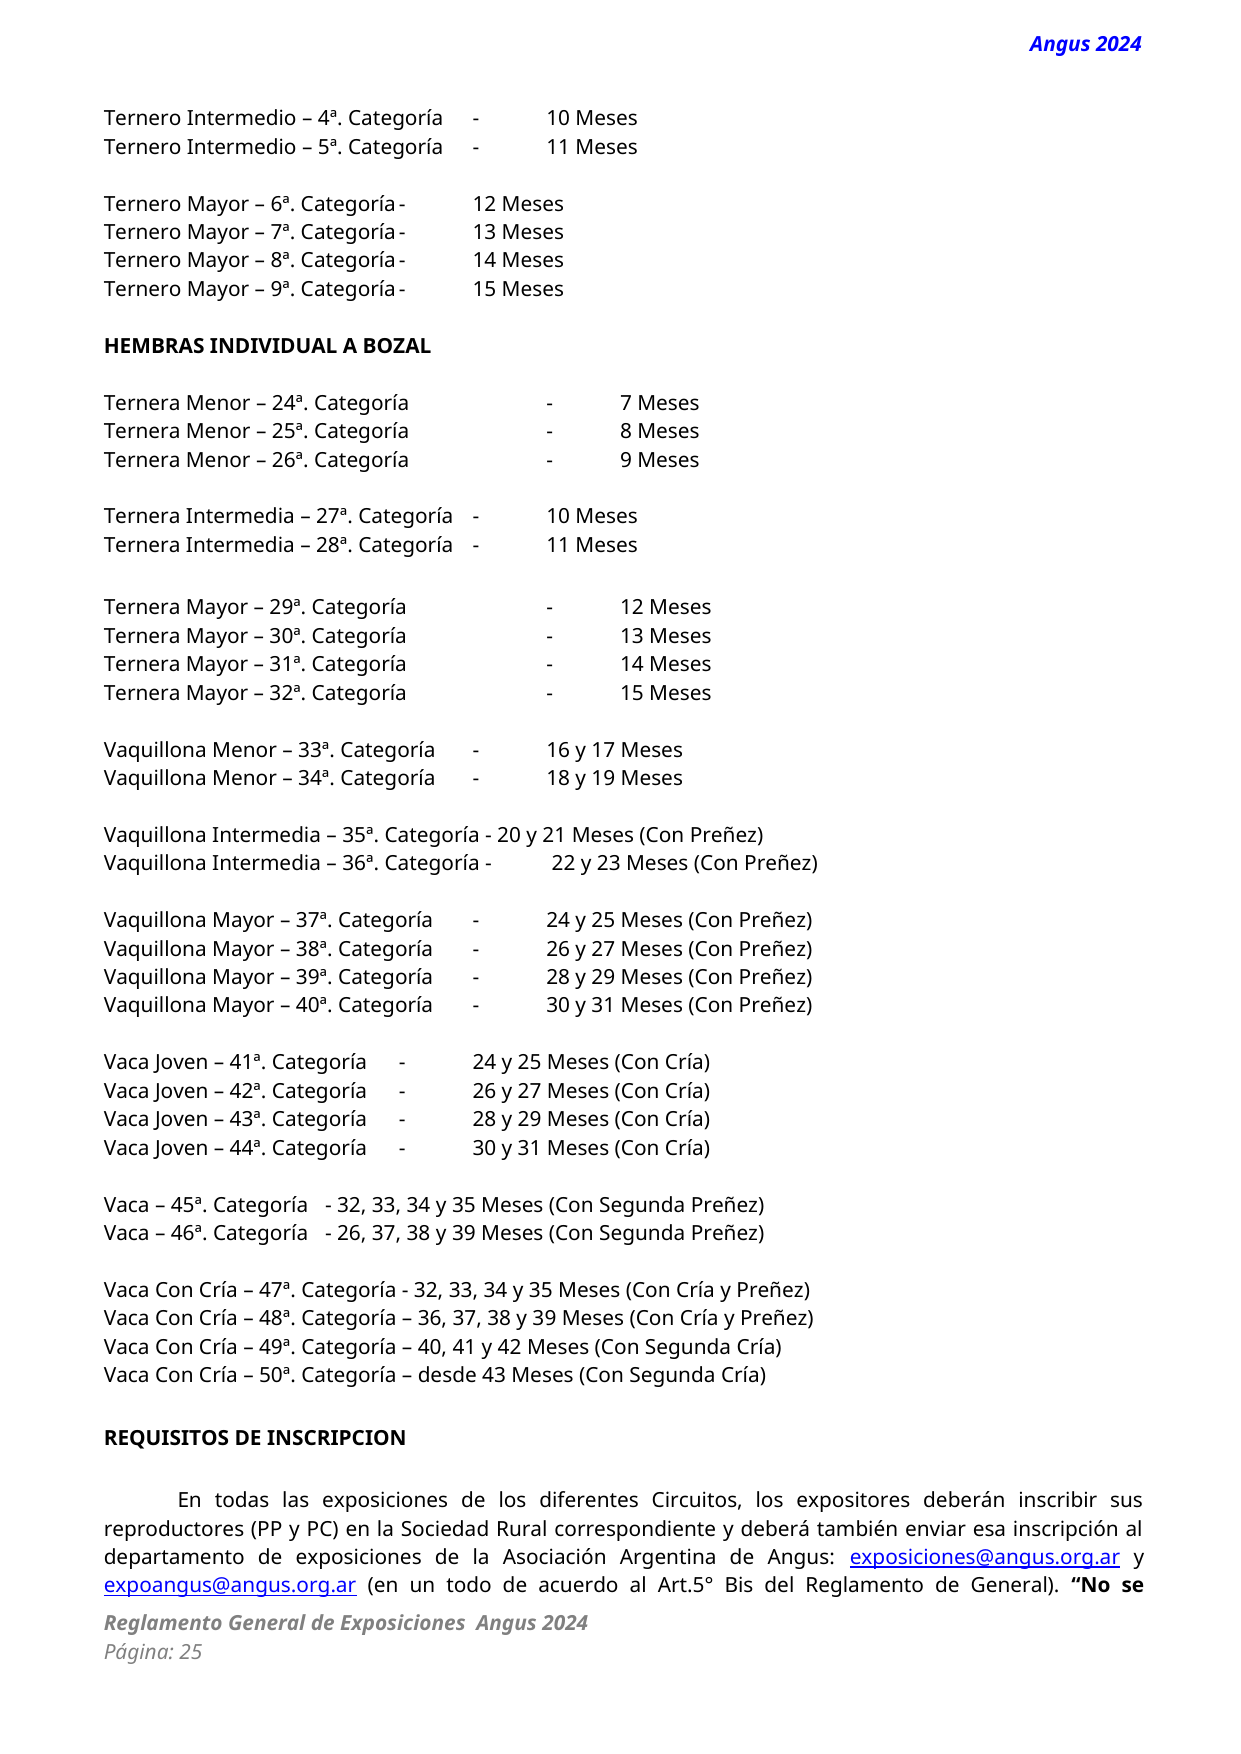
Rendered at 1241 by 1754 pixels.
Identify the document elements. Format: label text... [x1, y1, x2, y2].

text Vaca Con Cría – 49ª. Categoría – 40, 41 y 42 Meses (Con Segunda Cría) [103, 1332, 1144, 1360]
text Vaca Joven – 43ª. Categoría - 28 y 29 Meses (Con Cría) [103, 1104, 1144, 1133]
text Vaca – 46ª. Categoría - 26, 37, 38 y 39 Meses (Con Segunda Preñez) [103, 1218, 1144, 1247]
text Ternera Menor – 26ª. Categoría - 9 Meses [103, 445, 1144, 473]
text Ternero Mayor – 8ª. Categoría - 14 Meses [103, 246, 1144, 274]
text Ternero Intermedio – 4ª. Categoría - 10 Meses [103, 103, 1144, 132]
text Vaca Joven – 44ª. Categoría - 30 y 31 Meses (Con Cría) [103, 1133, 1144, 1161]
text Vaca Con Cría – 47ª. Categoría - 32, 33, 34 y 35 Meses (Con Cría y Preñez) [103, 1275, 1144, 1303]
text Ternero Mayor – 7ª. Categoría - 13 Meses [103, 217, 1144, 246]
text Ternera Intermedia – 28ª. Categoría - 11 Meses [103, 530, 1144, 558]
text Ternera Menor – 24ª. Categoría - 7 Meses [103, 388, 1144, 416]
text Vaquillona Menor – 33ª. Categoría - 16 y 17 Meses [103, 735, 1144, 763]
text Ternera Mayor – 31ª. Categoría - 14 Meses [103, 649, 1144, 678]
text Vaca Joven – 42ª. Categoría - 26 y 27 Meses (Con Cría) [103, 1076, 1144, 1104]
text HEMBRAS INDIVIDUAL A BOZAL [103, 331, 1144, 359]
text Ternera Mayor – 30ª. Categoría - 13 Meses [103, 621, 1144, 649]
text Vaquillona Intermedia – 35ª. Categoría - 20 y 21 Meses (Con Preñez) [103, 820, 1144, 848]
text Ternero Mayor – 6ª. Categoría - 12 Meses [103, 189, 1144, 217]
text REQUISITOS DE INSCRIPCION [103, 1423, 1144, 1451]
text Vaquillona Menor – 34ª. Categoría - 18 y 19 Meses [103, 763, 1144, 792]
text Vaquillona Mayor – 40ª. Categoría - 30 y 31 Meses (Con Preñez) [103, 991, 1144, 1019]
text Vaquillona Mayor – 39ª. Categoría - 28 y 29 Meses (Con Preñez) [103, 962, 1144, 991]
text Ternera Mayor – 29ª. Categoría - 12 Meses [103, 592, 1144, 621]
text Vaca Con Cría – 50ª. Categoría – desde 43 Meses (Con Segunda Cría) [103, 1360, 1144, 1389]
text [103, 1485, 1144, 1599]
text Ternera Menor – 25ª. Categoría - 8 Meses [103, 416, 1144, 445]
text Vaca Joven – 41ª. Categoría - 24 y 25 Meses (Con Cría) [103, 1047, 1144, 1076]
text Ternero Mayor – 9ª. Categoría - 15 Meses [103, 274, 1144, 302]
text Vaca – 45ª. Categoría - 32, 33, 34 y 35 Meses (Con Segunda Preñez) [103, 1190, 1144, 1218]
text Ternero Intermedio – 5ª. Categoría - 11 Meses [103, 132, 1144, 160]
text Vaquillona Mayor – 37ª. Categoría - 24 y 25 Meses (Con Preñez) [103, 905, 1144, 934]
text Vaquillona Intermedia – 36ª. Categoría - 22 y 23 Meses (Con Preñez) [103, 848, 1144, 877]
text Ternera Mayor – 32ª. Categoría - 15 Meses [103, 678, 1144, 706]
text Vaquillona Mayor – 38ª. Categoría - 26 y 27 Meses (Con Preñez) [103, 934, 1144, 962]
text Ternera Intermedia – 27ª. Categoría - 10 Meses [103, 502, 1144, 530]
text Vaca Con Cría – 48ª. Categoría – 36, 37, 38 y 39 Meses (Con Cría y Preñez) [103, 1303, 1144, 1332]
